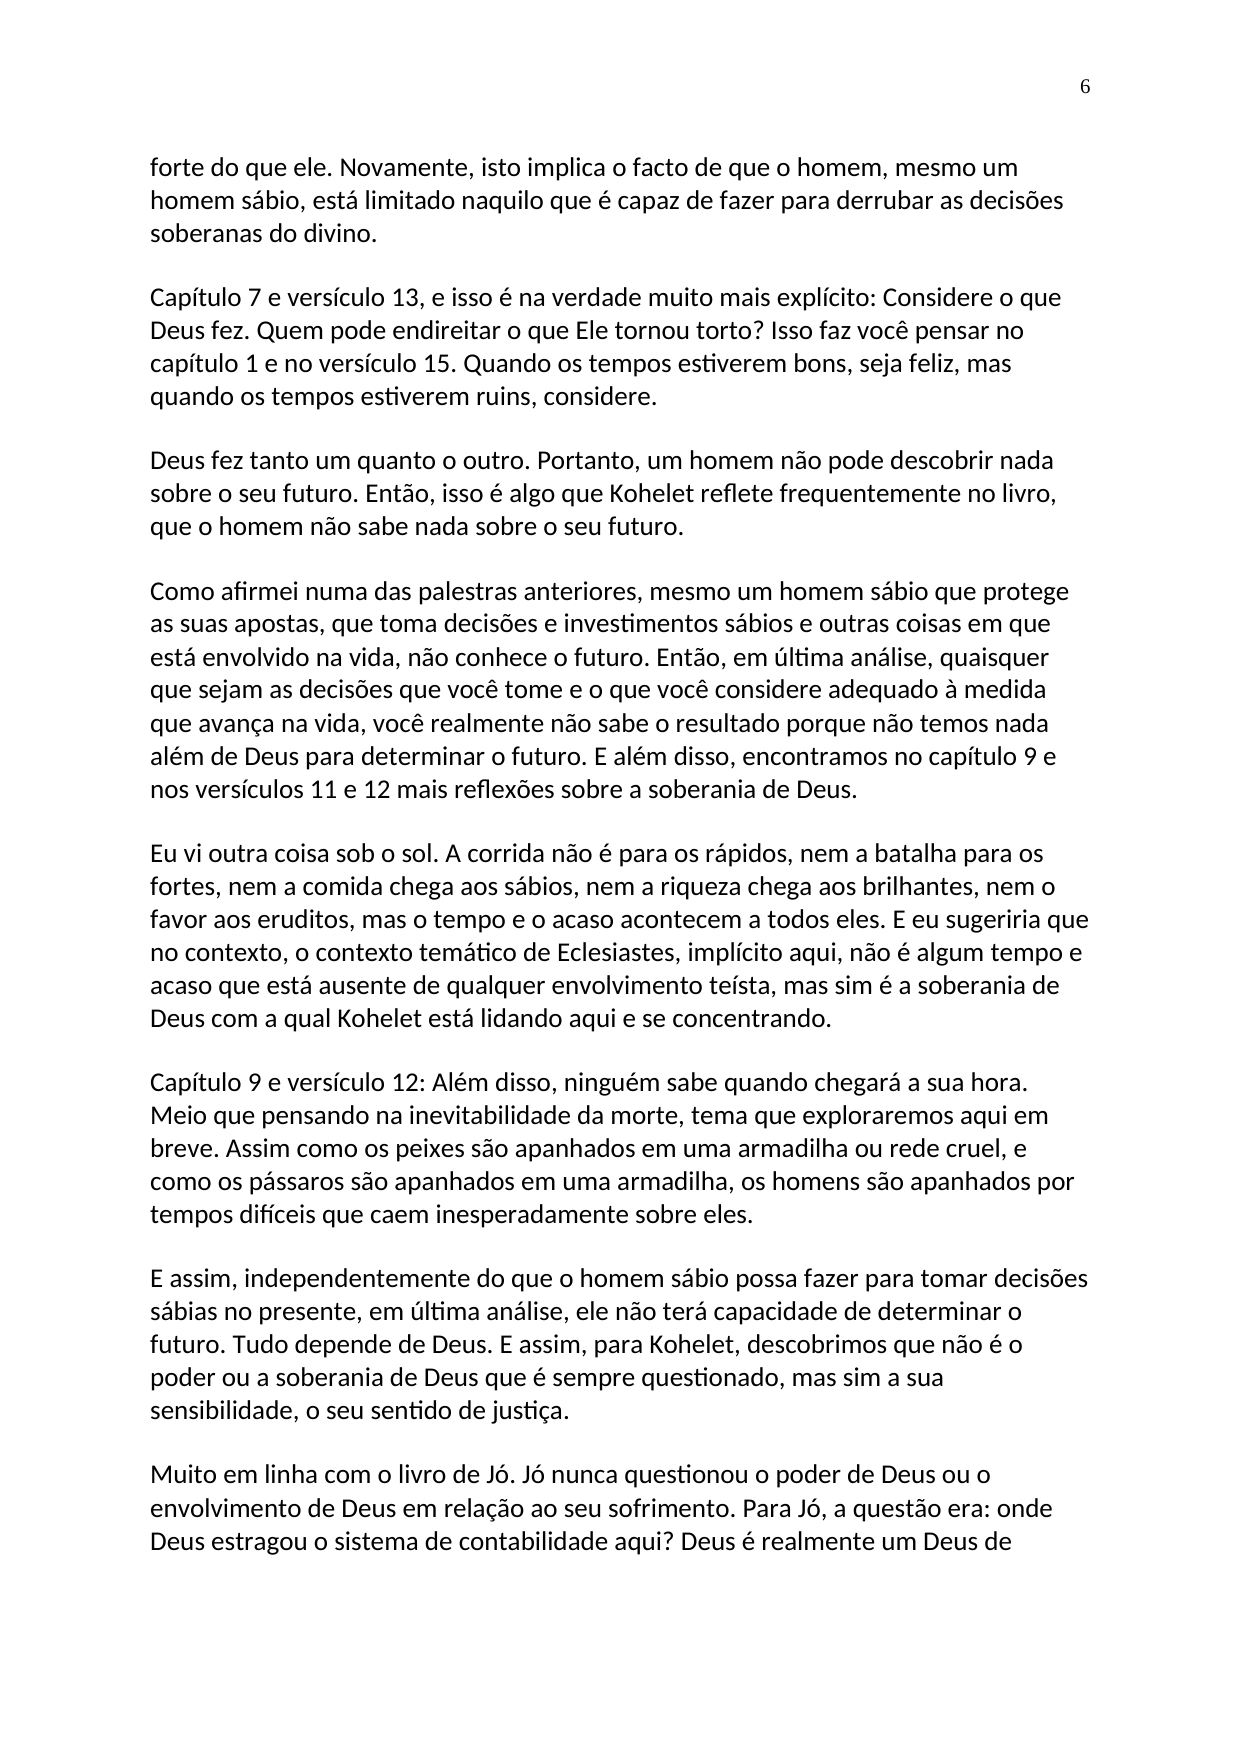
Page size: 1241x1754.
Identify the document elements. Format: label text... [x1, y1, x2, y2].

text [150, 1458, 1090, 1557]
text Capítulo 9 e versículo 12: Além disso, ninguém sabe quando chegará a sua hora. Meio que pensando na inevitabilidade da morte, tema que exploraremos aqui em breve. Assim como os peixes são apanhados em uma armadilha ou rede cruel, e como os pássaros são apanhados em uma armadilha, os homens são apanhados por tempos difíceis que caem inesperadamente sobre eles. [150, 1065, 1090, 1230]
text Capítulo 7 e versículo 13, e isso é na verdade muito mais explícito: Considere o que Deus fez. Quem pode endireitar o que Ele tornou torto? Isso faz você pensar no capítulo 1 e no versículo 15. Quando os tempos estiverem bons, seja feliz, mas quando os tempos estiverem ruins, considere. [150, 280, 1090, 412]
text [150, 150, 1090, 249]
text Como afirmei numa das palestras anteriores, mesmo um homem sábio que protege as suas apostas, que toma decisões e investimentos sábios e outras coisas em que está envolvido na vida, não conhece o futuro. Então, em última análise, quaisquer que sejam as decisões que você tome e o que você considere adequado à medida que avança na vida, você realmente não sabe o resultado porque não temos nada além de Deus para determinar o futuro. E além disso, encontramos no capítulo 9 e nos versículos 11 e 12 mais reflexões sobre a soberania de Deus. [150, 574, 1090, 805]
text Eu vi outra coisa sob o sol. A corrida não é para os rápidos, nem a batalha para os fortes, nem a comida chega aos sábios, nem a riqueza chega aos brilhantes, nem o favor aos eruditos, mas o tempo e o acaso acontecem a todos eles. E eu sugeriria que no contexto, o contexto temático de Eclesiastes, implícito aqui, não é algum tempo e acaso que está ausente de qualquer envolvimento teísta, mas sim é a soberania de Deus com a qual Kohelet está lidando aqui e se concentrando. [150, 836, 1090, 1034]
text Deus fez tanto um quanto o outro. Portanto, um homem não pode descobrir nada sobre o seu futuro. Então, isso é algo que Kohelet reflete frequentemente no livro, que o homem não sabe nada sobre o seu futuro. [150, 443, 1090, 542]
text E assim, independentemente do que o homem sábio possa fazer para tomar decisões sábias no presente, em última análise, ele não terá capacidade de determinar o futuro. Tudo depende de Deus. E assim, para Kohelet, descobrimos que não é o poder ou a soberania de Deus que é sempre questionado, mas sim a sua sensibilidade, o seu sentido de justiça. [150, 1261, 1090, 1427]
